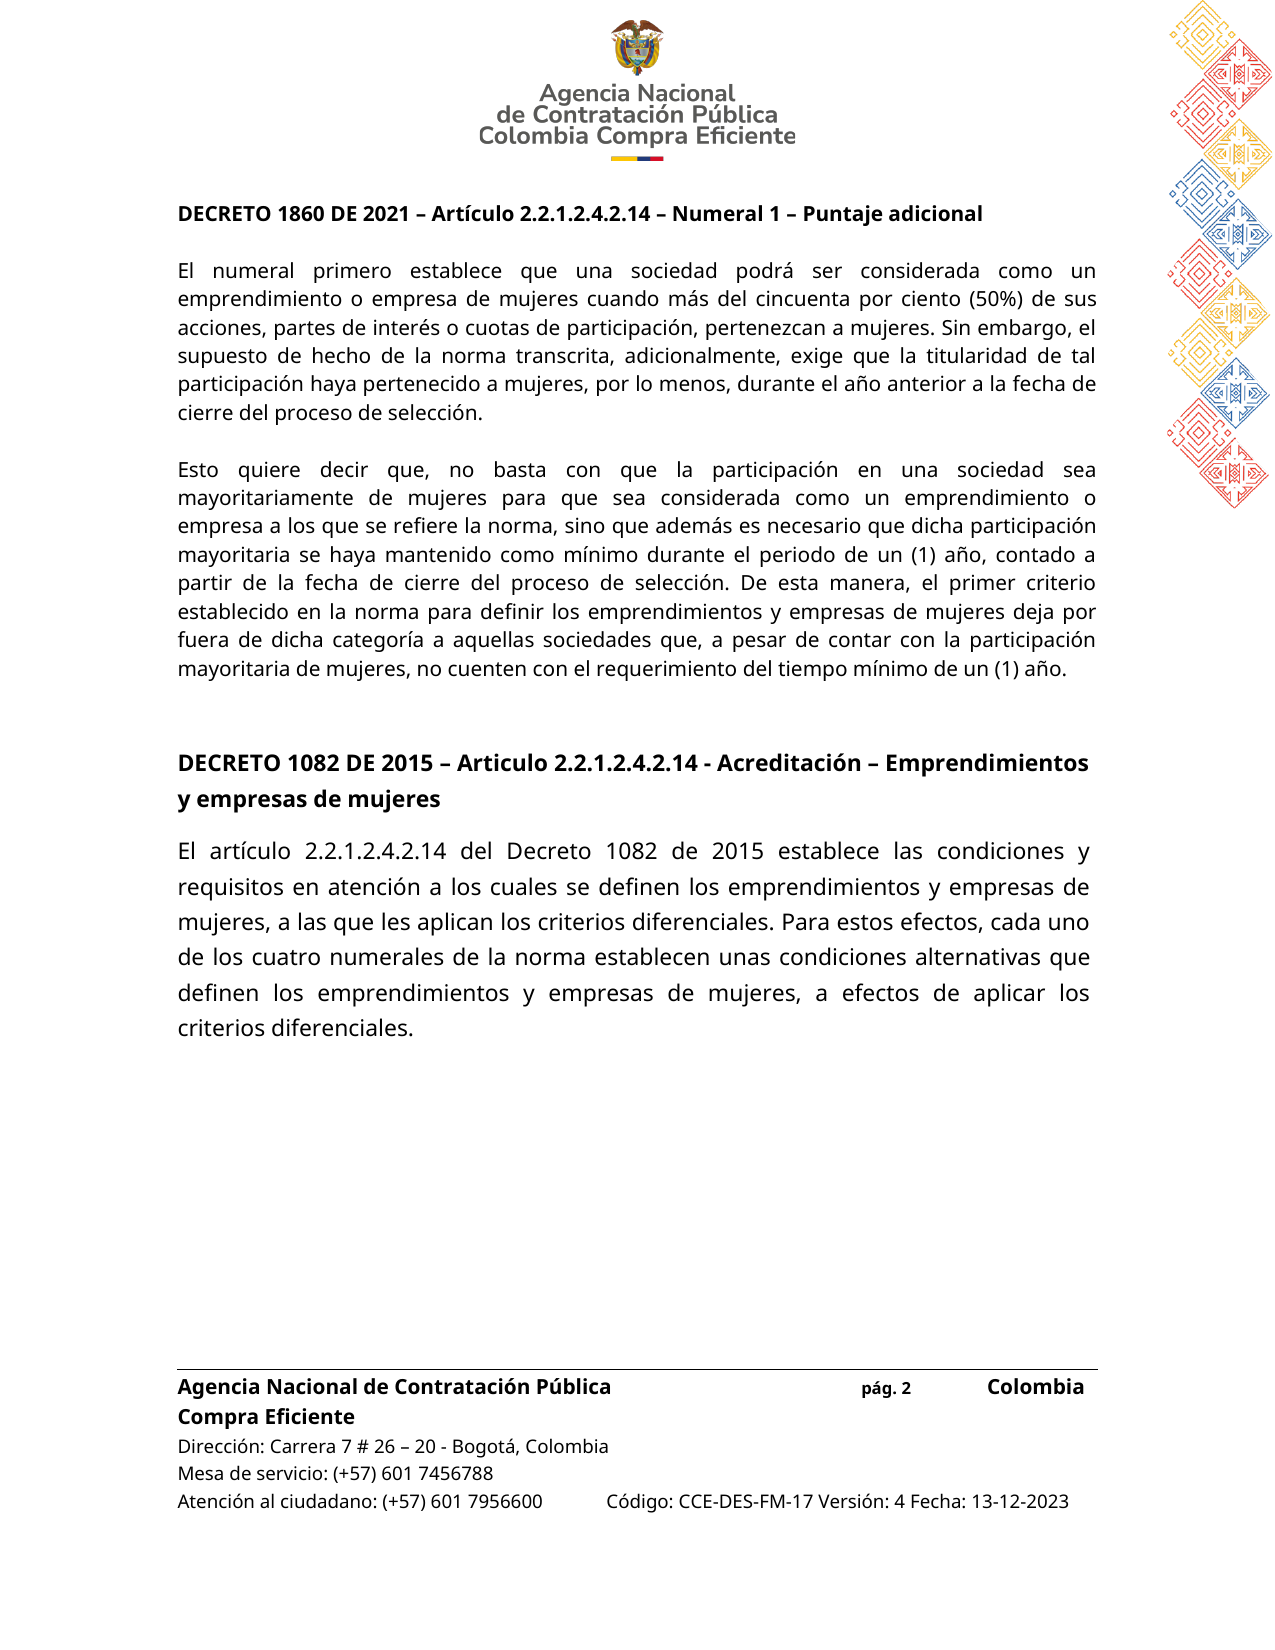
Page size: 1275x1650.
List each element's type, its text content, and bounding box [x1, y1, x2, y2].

text Esto quiere decir que, no basta con que la participación en una sociedad sea mayoritariamente de mujeres para que sea considerada como un emprendimiento o empresa a los que se refiere la norma, sino que además es necesario que dicha participación mayoritaria se haya mantenido como mínimo durante el periodo de un (1) año, contado a partir de la fecha de cierre del proceso de selección. De esta manera, el primer criterio establecido en la norma para definir los emprendimientos y empresas de mujeres deja por fuera de dicha categoría a aquellas sociedades que, a pesar de contar con la participación mayoritaria de mujeres, no cuenten con el requerimiento del tiempo mínimo de un (1) año. [177, 455, 1098, 682]
text El numeral primero establece que una sociedad podrá ser considerada como un emprendimiento o empresa de mujeres cuando más del cincuenta por ciento (50%) de sus acciones, partes de interés o cuotas de participación, pertenezcan a mujeres. Sin embargo, el supuesto de hecho de la norma transcrita, adicionalmente, exige que la titularidad de tal participación haya pertenecido a mujeres, por lo menos, durante el año anterior a la fecha de cierre del proceso de selección. [177, 256, 1098, 426]
picture [1165, 0, 1272, 506]
text DECRETO 1860 DE 2021 – Artículo 2.2.1.2.4.2.14 – Numeral 1 – Puntaje adicional [177, 199, 1098, 227]
picture [479, 20, 796, 161]
text DECRETO 1082 DE 2015 – Articulo 2.2.1.2.4.2.14 - Acreditación – Emprendimientos y empresas de mujeres [177, 747, 1090, 814]
text El artículo 2.2.1.2.4.2.14 del Decreto 1082 de 2015 establece las condiciones y requisitos en atención a los cuales se definen los emprendimientos y empresas de mujeres, a las que les aplican los criterios diferenciales. Para estos efectos, cada uno de los cuatro numerales de la norma establecen unas condiciones alternativas que definen los emprendimientos y empresas de mujeres, a efectos de aplicar los criterios diferenciales. [177, 835, 1091, 1043]
